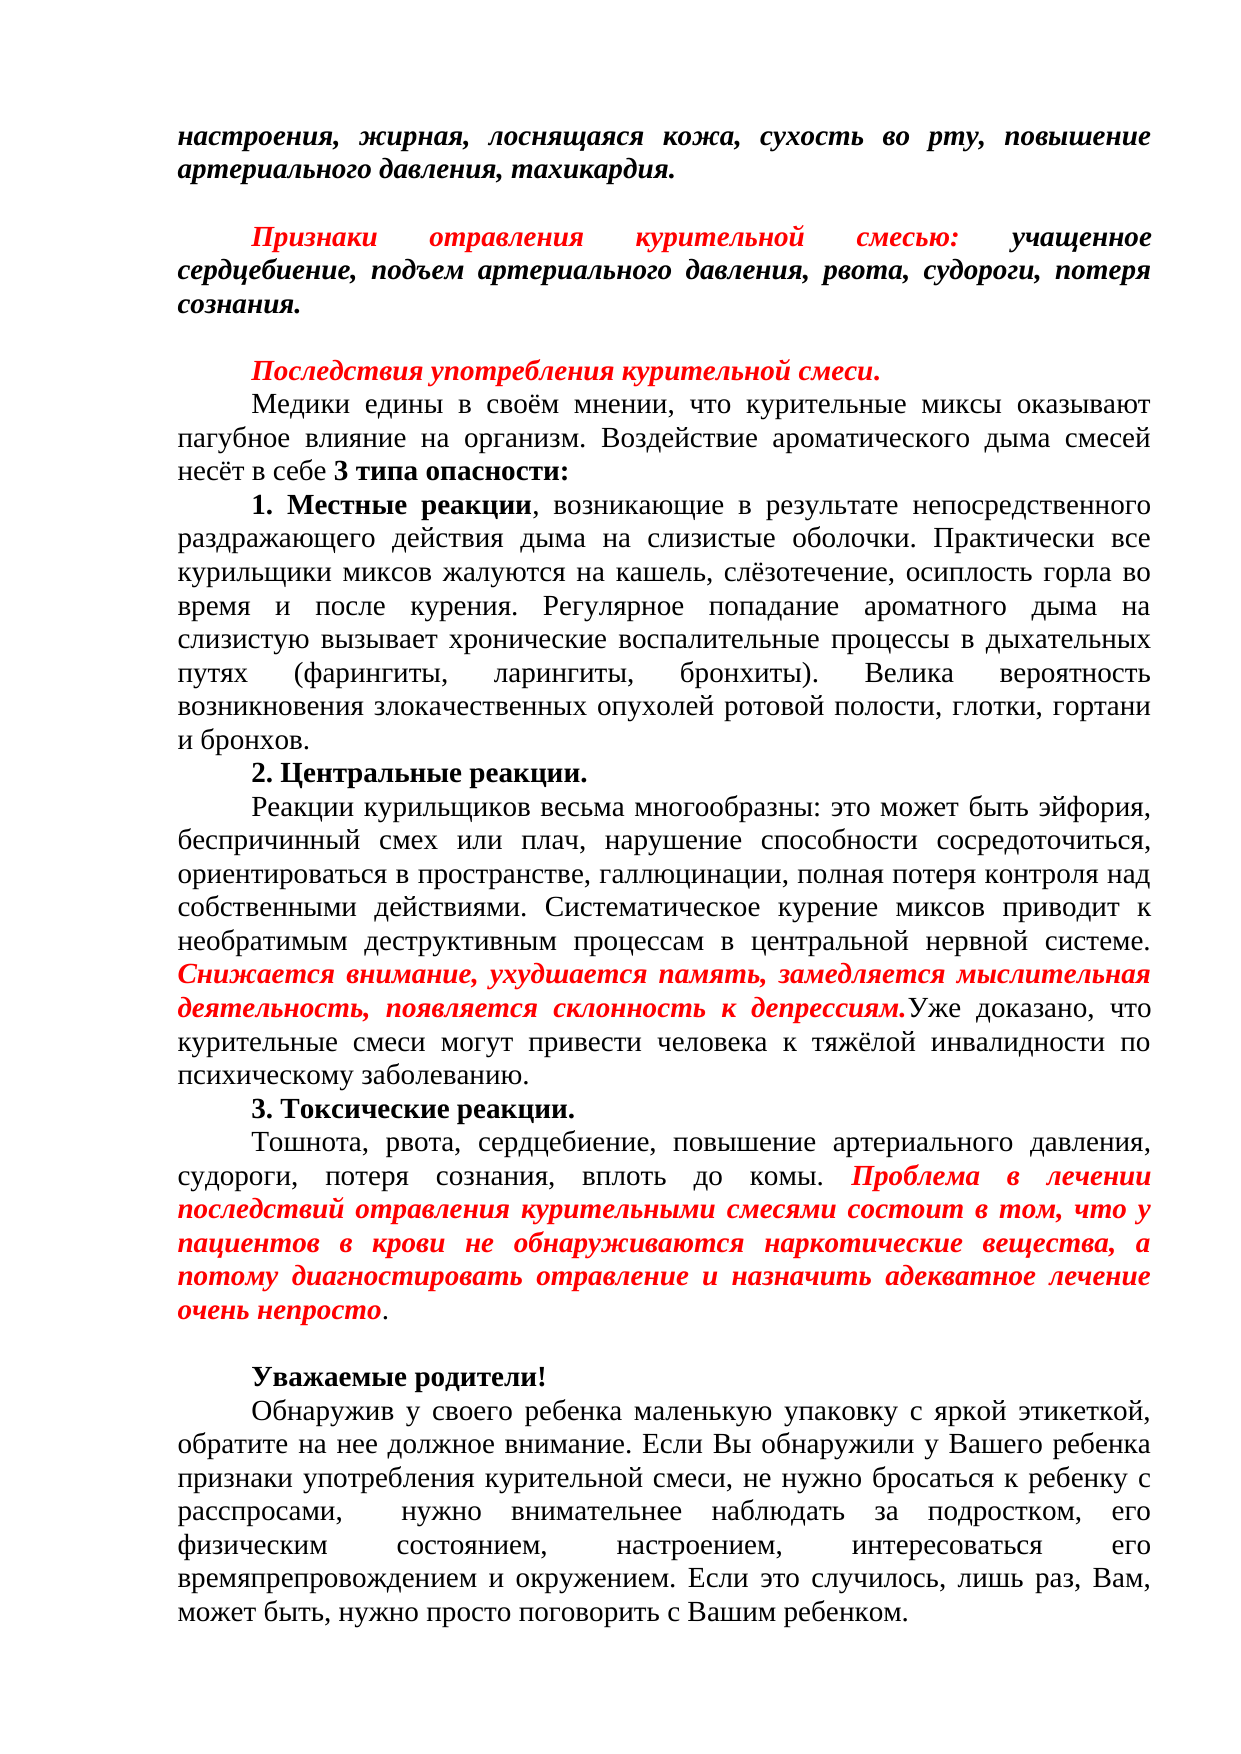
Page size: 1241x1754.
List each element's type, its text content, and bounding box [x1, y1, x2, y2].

text Уважаемые родители! [177, 1359, 1152, 1393]
text Реакции курильщиков весьма многообразны: это может быть эйфория, беспричинный смех или плач, нарушение способности сосредоточиться, ориентироваться в пространстве, галлюцинации, полная потеря контроля над собственными действиями. Систематическое курение миксов приводит к необратимым деструктивным процессам в центральной нервной системе. Снижается внимание, ухудшается память, замедляется мыслительная деятельность, появляется склонность к депрессиям.Уже доказано, что курительные смеси могут привести человека к тяжёлой инвалидности по психическому заболеванию. [177, 789, 1152, 1091]
text 3. Токсические реакции. [177, 1091, 1152, 1124]
text Последствия употребления курительной смеси. [177, 353, 1152, 386]
text Признаки отравления курительной смесью: учащенное сердцебиение, подъем артериального давления, рвота, судороги, потеря сознания. [177, 219, 1152, 319]
text Тошнота, рвота, сердцебиение, повышение артериального давления, судороги, потеря сознания, вплоть до комы. Проблема в лечении последствий отравления курительными смесями состоит в том, что у пациентов в крови не обнаруживаются наркотические вещества, а потому диагностировать отравление и назначить адекватное лечение очень непросто. [177, 1124, 1152, 1326]
text Медики едины в своём мнении, что курительные миксы оказывают пагубное влияние на организм. Воздействие ароматического дыма смесей несёт в себе 3 типа опасности: [177, 386, 1152, 487]
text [177, 118, 1152, 185]
text 1. Местные реакции, возникающие в результате непосредственного раздражающего действия дыма на слизистые оболочки. Практически все курильщики миксов жалуются на кашель, слёзотечение, осиплость горла во время и после курения. Регулярное попадание ароматного дыма на слизистую вызывает хронические воспалительные процессы в дыхательных путях (фарингиты, ларингиты, бронхиты). Велика вероятность возникновения злокачественных опухолей ротовой полости, глотки, гортани и бронхов. [177, 487, 1152, 755]
text 2. Центральные реакции. [177, 755, 1152, 789]
text Обнаружив у своего ребенка маленькую упаковку с яркой этикеткой, обратите на нее должное внимание. Если Вы обнаружили у Вашего ребенка признаки употребления курительной смеси, не нужно бросаться к ребенку с расспросами, нужно внимательнее наблюдать за подростком, его физическим состоянием, настроением, интересоваться его времяпрепровождением и окружением. Если это случилось, лишь раз, Вам, может быть, нужно просто поговорить с Вашим ребенком. [177, 1393, 1152, 1627]
